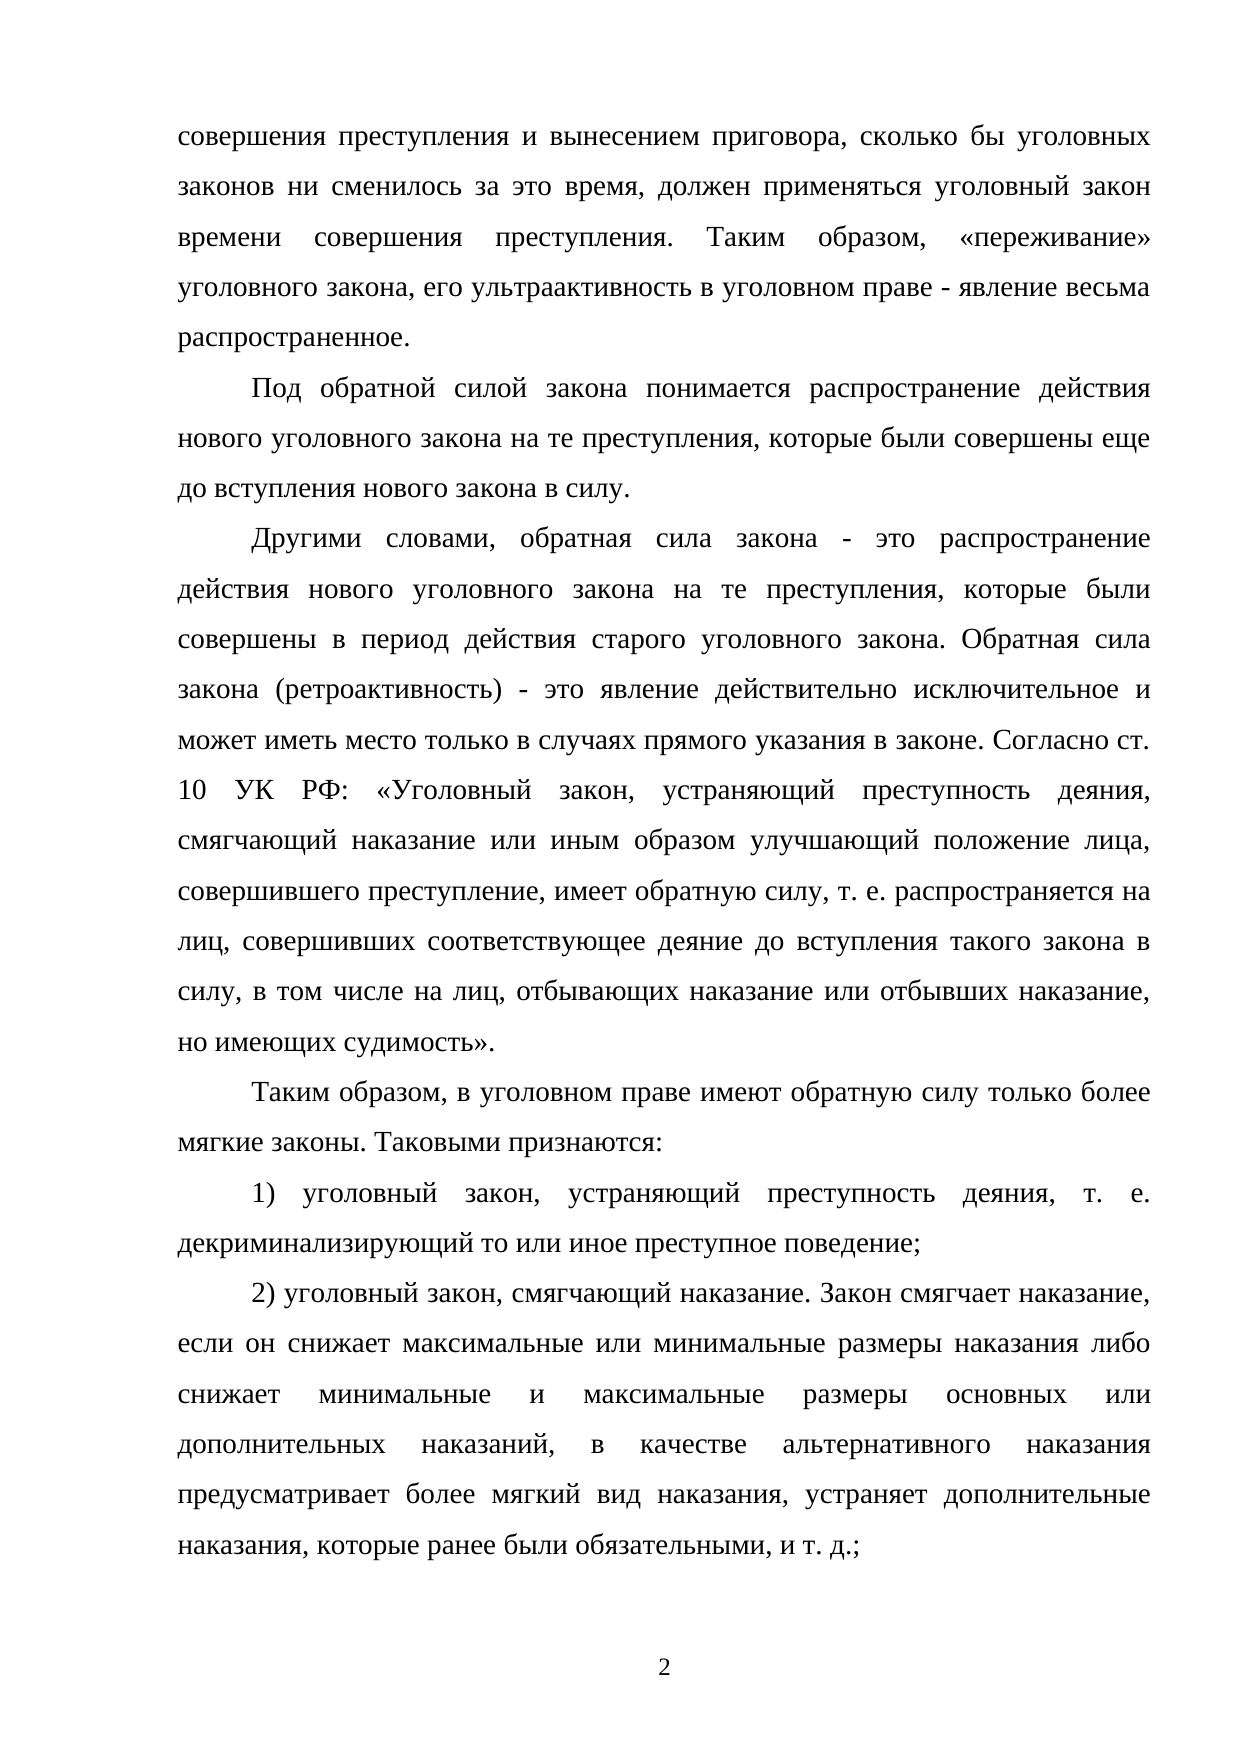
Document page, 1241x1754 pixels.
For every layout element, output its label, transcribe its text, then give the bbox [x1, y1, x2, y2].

text Под обратной силой закона понимается распространение действия нового уголовного закона на те преступления, которые были совершены еще до вступления нового закона в силу. [177, 370, 1152, 504]
text 1) уголовный закон, устраняющий преступность деяния, т. е. декриминализирующий то или иное преступное поведение; [177, 1175, 1152, 1258]
text Другими словами, обратная сила закона - это распространение действия нового уголовного закона на те преступления, которые были совершены в период действия старого уголовного закона. Обратная сила закона (ретроактивность) - это явление действительно исключительное и может иметь место только в случаях прямого указания в законе. Согласно ст. 10 УК РФ: «Уголовный закон, устраняющий преступность деяния, смягчающий наказание или иным образом улучшающий положение лица, совершившего преступление, имеет обратную силу, т. е. распространяется на лиц, совершивших соответствующее деяние до вступления такого закона в силу, в том числе на лиц, отбывающих наказание или отбывших наказание, но имеющих судимость». [177, 521, 1152, 1057]
text 2) уголовный закон, смягчающий наказание. Закон смягчает наказание, если он снижает максимальные или минимальные размеры наказания либо снижает минимальные и максимальные размеры основных или дополнительных наказаний, в качестве альтернативного наказания предусматривает более мягкий вид наказания, устраняет дополнительные наказания, которые ранее были обязательными, и т. д.; [177, 1275, 1152, 1560]
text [177, 118, 1152, 353]
text Таким образом, в уголовном праве имеют обратную силу только более мягкие законы. Таковыми признаются: [177, 1074, 1152, 1158]
